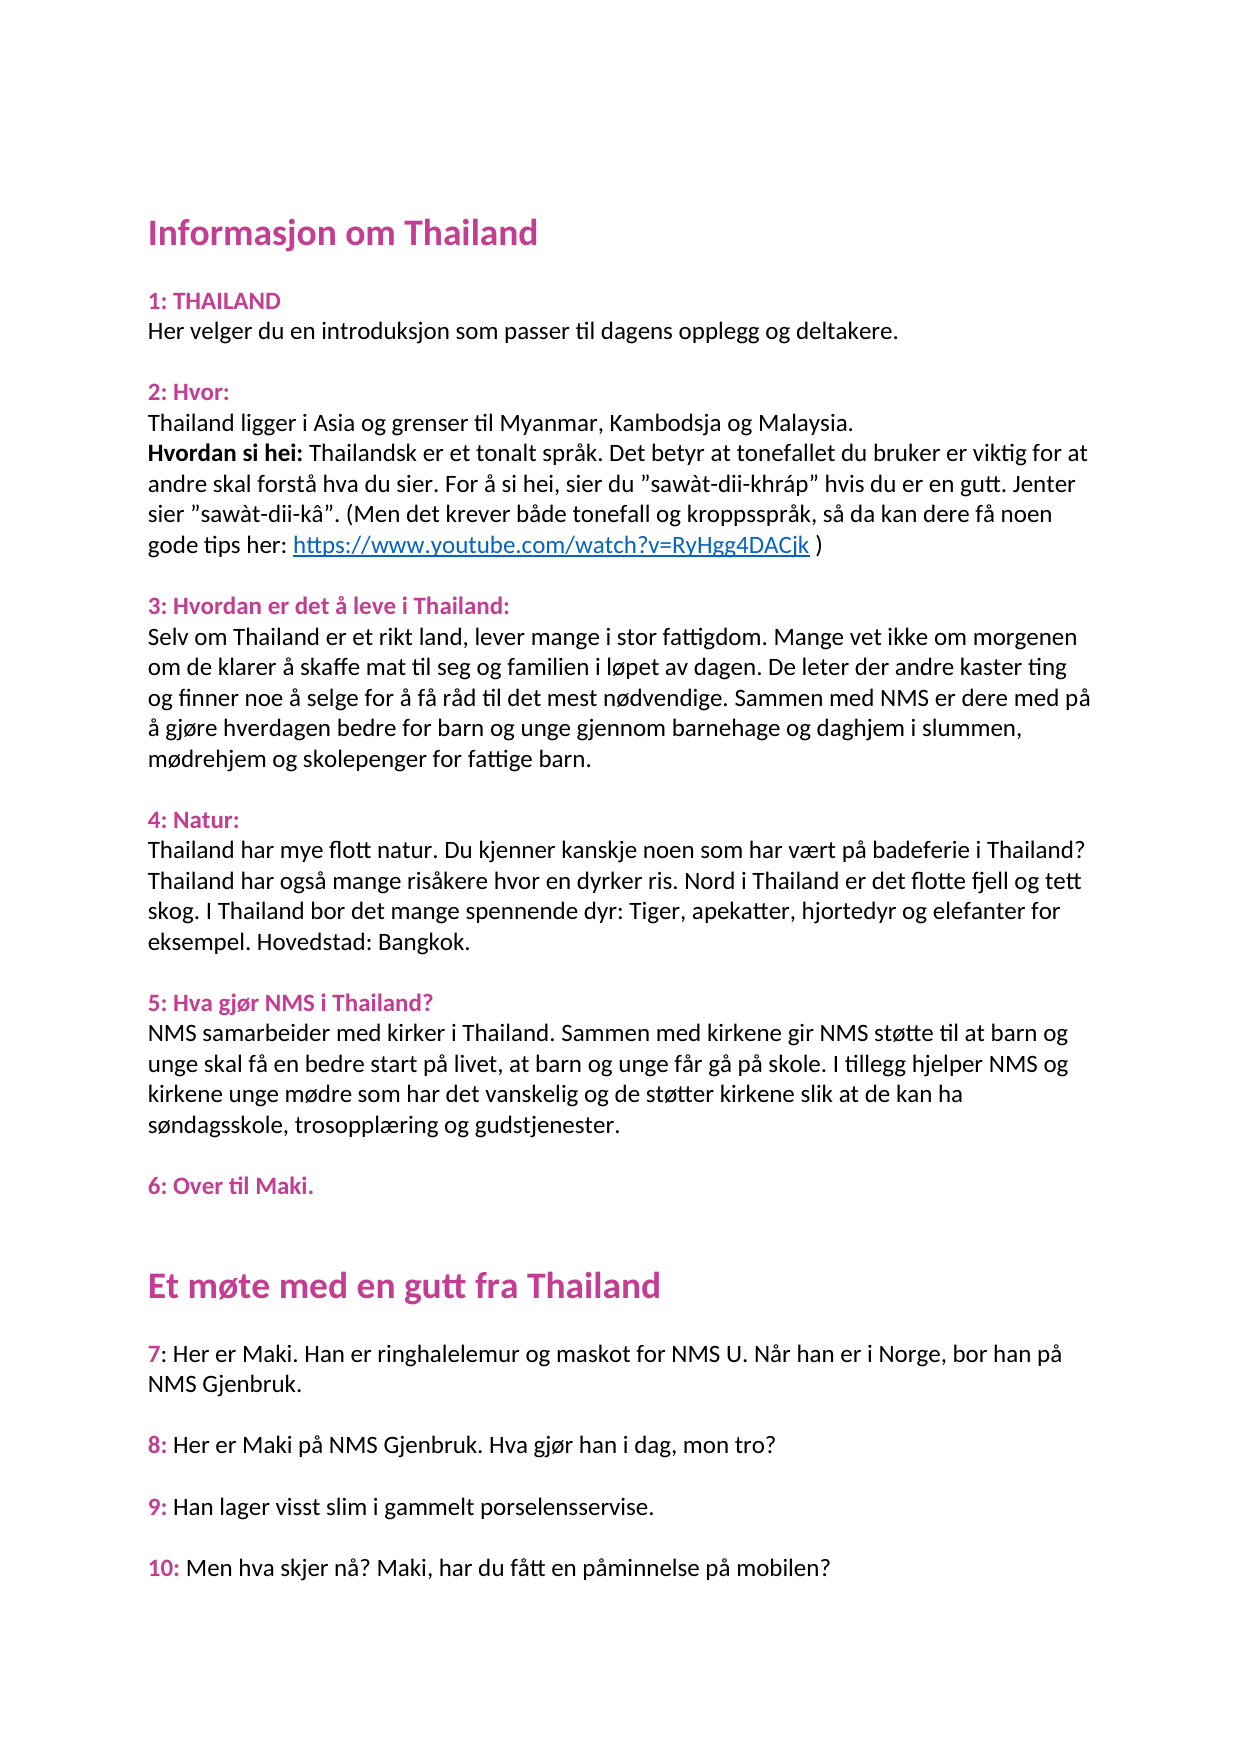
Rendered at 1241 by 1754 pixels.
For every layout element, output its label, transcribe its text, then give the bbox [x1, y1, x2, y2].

text Thailand har mye flott natur. Du kjenner kanskje noen som har vært på badeferie i Thailand? Thailand har også mange risåkere hvor en dyrker ris. Nord i Thailand er det flotte fjell og tett skog. I Thailand bor det mange spennende dyr: Tiger, apekatter, hjortedyr og elefanter for eksempel. Hovedstad: Bangkok. [148, 834, 1093, 956]
text 8: Her er Maki på NMS Gjenbruk. Hva gjør han i dag, mon tro? [148, 1429, 1093, 1460]
text 1: THAILAND [148, 285, 1093, 316]
text 7: Her er Maki. Han er ringhalelemur og maskot for NMS U. Når han er i Norge, bor han på NMS Gjenbruk. [148, 1338, 1093, 1399]
text Informasjon om Thailand [148, 209, 1093, 254]
text Hvordan si hei: Thailandsk er et tonalt språk. Det betyr at tonefallet du bruker er viktig for at andre skal forstå hva du sier. For å si hei, sier du ”sawàt-dii-khráp” hvis du er en gutt. Jenter sier ”sawàt-dii-kâ”. (Men det krever både tonefall og kroppsspråk, så da kan dere få noen gode tips her: https://www.youtube.com/watch?v=RyHgg4DACjk ) [148, 438, 1093, 560]
text Her velger du en introduksjon som passer til dagens opplegg og deltakere. [148, 316, 1093, 346]
text 6: Over til Maki. [148, 1170, 1093, 1201]
text 3: Hvordan er det å leve i Thailand: [148, 590, 1093, 621]
text NMS samarbeider med kirker i Thailand. Sammen med kirkene gir NMS støtte til at barn og unge skal få en bedre start på livet, at barn og unge får gå på skole. I tillegg hjelper NMS og kirkene unge mødre som har det vanskelig og de støtter kirkene slik at de kan ha søndagsskole, trosopplæring og gudstjenester. [148, 1017, 1093, 1139]
text Selv om Thailand er et rikt land, lever mange i stor fattigdom. Mange vet ikke om morgenen om de klarer å skaffe mat til seg og familien i løpet av dagen. De leter der andre kaster ting og finner noe å selge for å få råd til det mest nødvendige. Sammen med NMS er dere med på å gjøre hverdagen bedre for barn og unge gjennom barnehage og daghjem i slummen, mødrehjem og skolepenger for fattige barn. [148, 621, 1093, 773]
text 5: Hva gjør NMS i Thailand? [148, 987, 1093, 1017]
text 4: Natur: [148, 804, 1093, 834]
text Thailand ligger i Asia og grenser til Myanmar, Kambodsja og Malaysia. [148, 407, 1093, 438]
text 9: Han lager visst slim i gammelt porselensservise. [148, 1491, 1093, 1521]
text Et møte med en gutt fra Thailand [148, 1262, 1093, 1307]
text 10: Men hva skjer nå? Maki, har du fått en påminnelse på mobilen? [148, 1552, 1093, 1582]
text 2: Hvor: [148, 377, 1093, 407]
